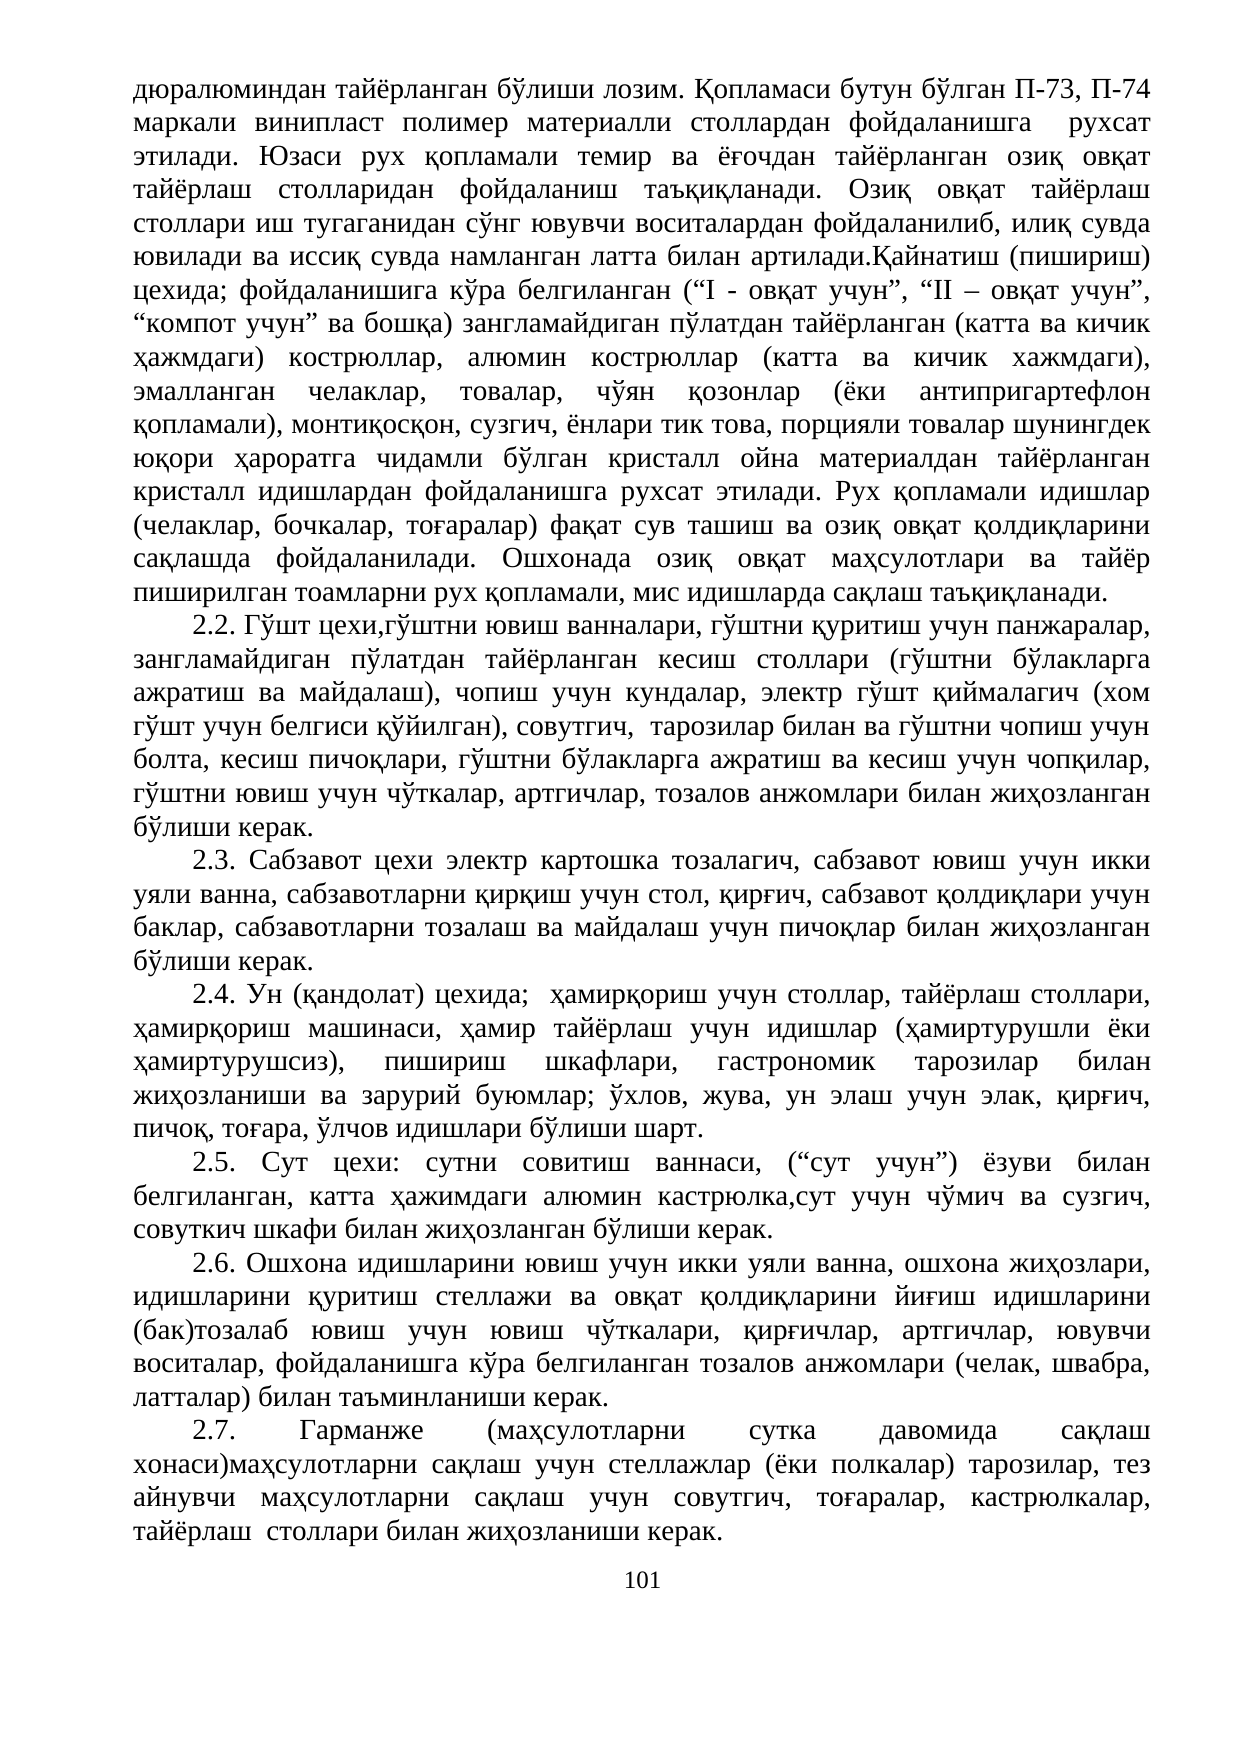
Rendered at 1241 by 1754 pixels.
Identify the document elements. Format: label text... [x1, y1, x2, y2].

text 2.6. Ошхона идишларини ювиш учун икки уяли ванна, ошхона жиҳозлари, идишларини қуритиш стеллажи ва овқат қолдиқларини йиғиш идишларини (бак)тозалаб ювиш учун ювиш чўткалари, қирғичлар, артгичлар, ювувчи воситалар, фойдаланишга кўра белгиланган тозалов анжомлари (челак, швабра, латталар) билан таъминланиши керак. [133, 1245, 1152, 1412]
text 2.4. Ун (қандолат) цехида; ҳамирқориш учун столлар, тайёрлаш столлари, ҳамирқориш машинаси, ҳамир тайёрлаш учун идишлар (ҳамиртурушли ёки ҳамиртурушсиз), пишириш шкафлари, гастрономик тарозилар билан жиҳозланиши ва зарурий буюмлар; ўхлов, жува, ун элаш учун элак, қирғич, пичоқ, тоғара, ўлчов идишлари бўлиши шарт. [133, 976, 1152, 1144]
text 2.7. Гарманже (маҳсулотларни сутка давомида сақлаш хонаси)маҳсулотларни сақлаш учун стеллажлар (ёки полкалар) тарозилар, тез айнувчи маҳсулотларни сақлаш учун совутгич, тоғаралар, кастрюлкалар, тайёрлаш столлари билан жиҳозланиши керак. [133, 1412, 1152, 1547]
text 2.2. Гўшт цехи,гўштни ювиш ванналари, гўштни қуритиш учун панжаралар, зангламайдиган пўлатдан тайёрланган кесиш столлари (гўштни бўлакларга ажратиш ва майдалаш), чопиш учун кундалар, электр гўшт қиймалагич (хом гўшт учун белгиси қўйилган), совутгич, тарозилар билан ва гўштни чопиш учун болта, кесиш пичоқлари, гўштни бўлакларга ажратиш ва кесиш учун чопқилар, гўштни ювиш учун чўткалар, артгичлар, тозалов анжомлари билан жиҳозланган бўлиши керак. [133, 607, 1152, 842]
text 2.5. Сут цехи: сутни совитиш ваннаси, (“сут учун”) ёзуви билан белгиланган, катта ҳажимдаги алюмин кастрюлка,сут учун чўмич ва сузгич, совуткич шкафи билан жиҳозланган бўлиши керак. [133, 1144, 1152, 1245]
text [133, 71, 1152, 607]
text 2.3. Сабзавот цехи электр картошка тозалагич, сабзавот ювиш учун икки уяли ванна, сабзавотларни қирқиш учун стол, қирғич, сабзавот қолдиқлари учун баклар, сабзавотларни тозалаш ва майдалаш учун пичоқлар билан жиҳозланган бўлиши керак. [133, 842, 1152, 976]
